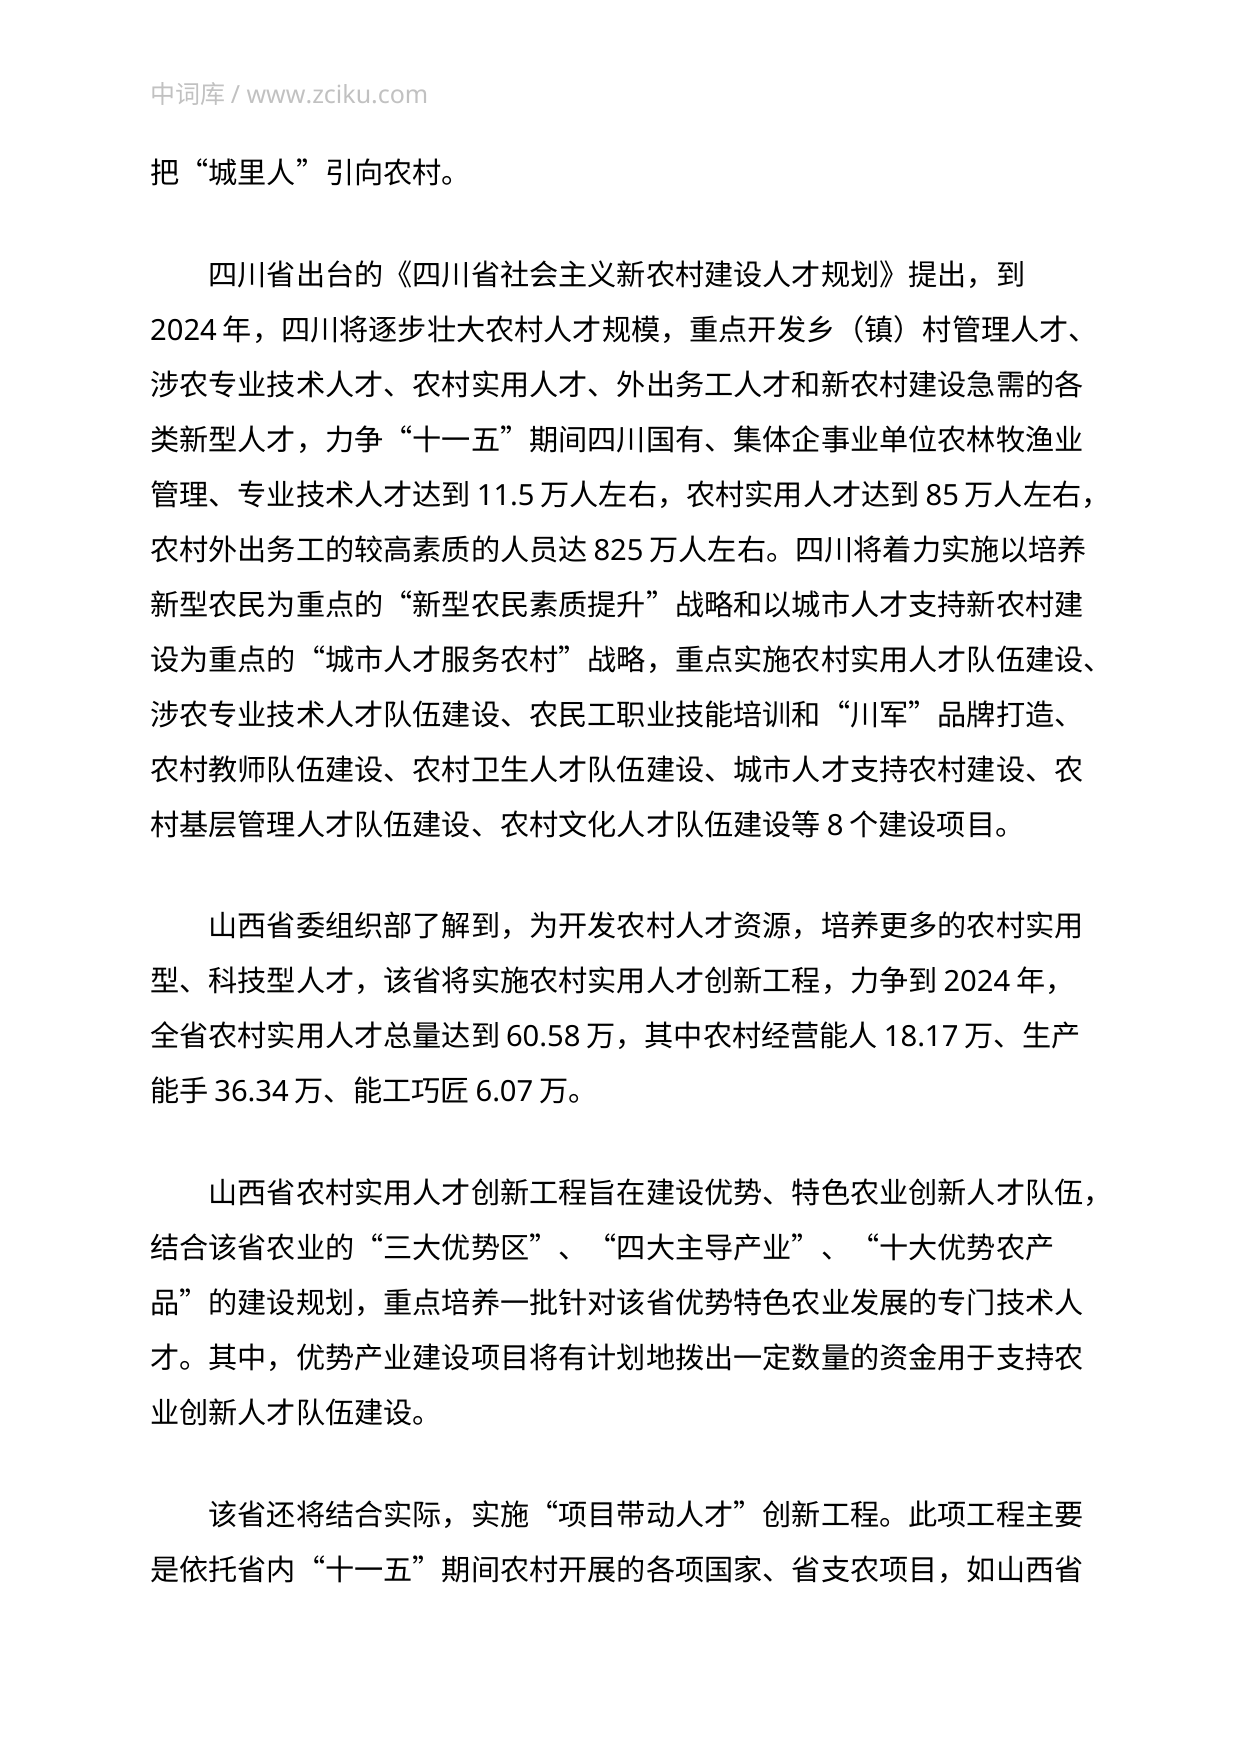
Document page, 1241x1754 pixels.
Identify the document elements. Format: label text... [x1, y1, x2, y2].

text 四川省出台的《四川省社会主义新农村建设人才规划》提出，到2024年，四川将逐步壮大农村人才规模，重点开发乡（镇）村管理人才、涉农专业技术人才、农村实用人才、外出务工人才和新农村建设急需的各类新型人才，力争“十一五”期间四川国有、集体企事业单位农林牧渔业管理、专业技术人才达到11.5万人左右，农村实用人才达到85万人左右，农村外出务工的较高素质的人员达825万人左右。四川将着力实施以培养新型农民为重点的“新型农民素质提升”战略和以城市人才支持新农村建设为重点的“城市人才服务农村”战略，重点实施农村实用人才队伍建设、涉农专业技术人才队伍建设、农民工职业技能培训和“川军”品牌打造、农村教师队伍建设、农村卫生人才队伍建设、城市人才支持农村建设、农村基层管理人才队伍建设、农村文化人才队伍建设等8个建设项目。 [150, 252, 1090, 843]
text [150, 150, 1090, 192]
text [150, 1491, 1090, 1588]
text 山西省农村实用人才创新工程旨在建设优势、特色农业创新人才队伍，结合该省农业的“三大优势区”、“四大主导产业”、“十大优势农产品”的建设规划，重点培养一批针对该省优势特色农业发展的专门技术人才。其中，优势产业建设项目将有计划地拨出一定数量的资金用于支持农业创新人才队伍建设。 [150, 1170, 1090, 1432]
text 山西省委组织部了解到，为开发农村人才资源，培养更多的农村实用型、科技型人才，该省将实施农村实用人才创新工程，力争到2024年，全省农村实用人才总量达到60.58万，其中农村经营能人18.17万、生产能手36.34万、能工巧匠6.07万。 [150, 903, 1090, 1110]
